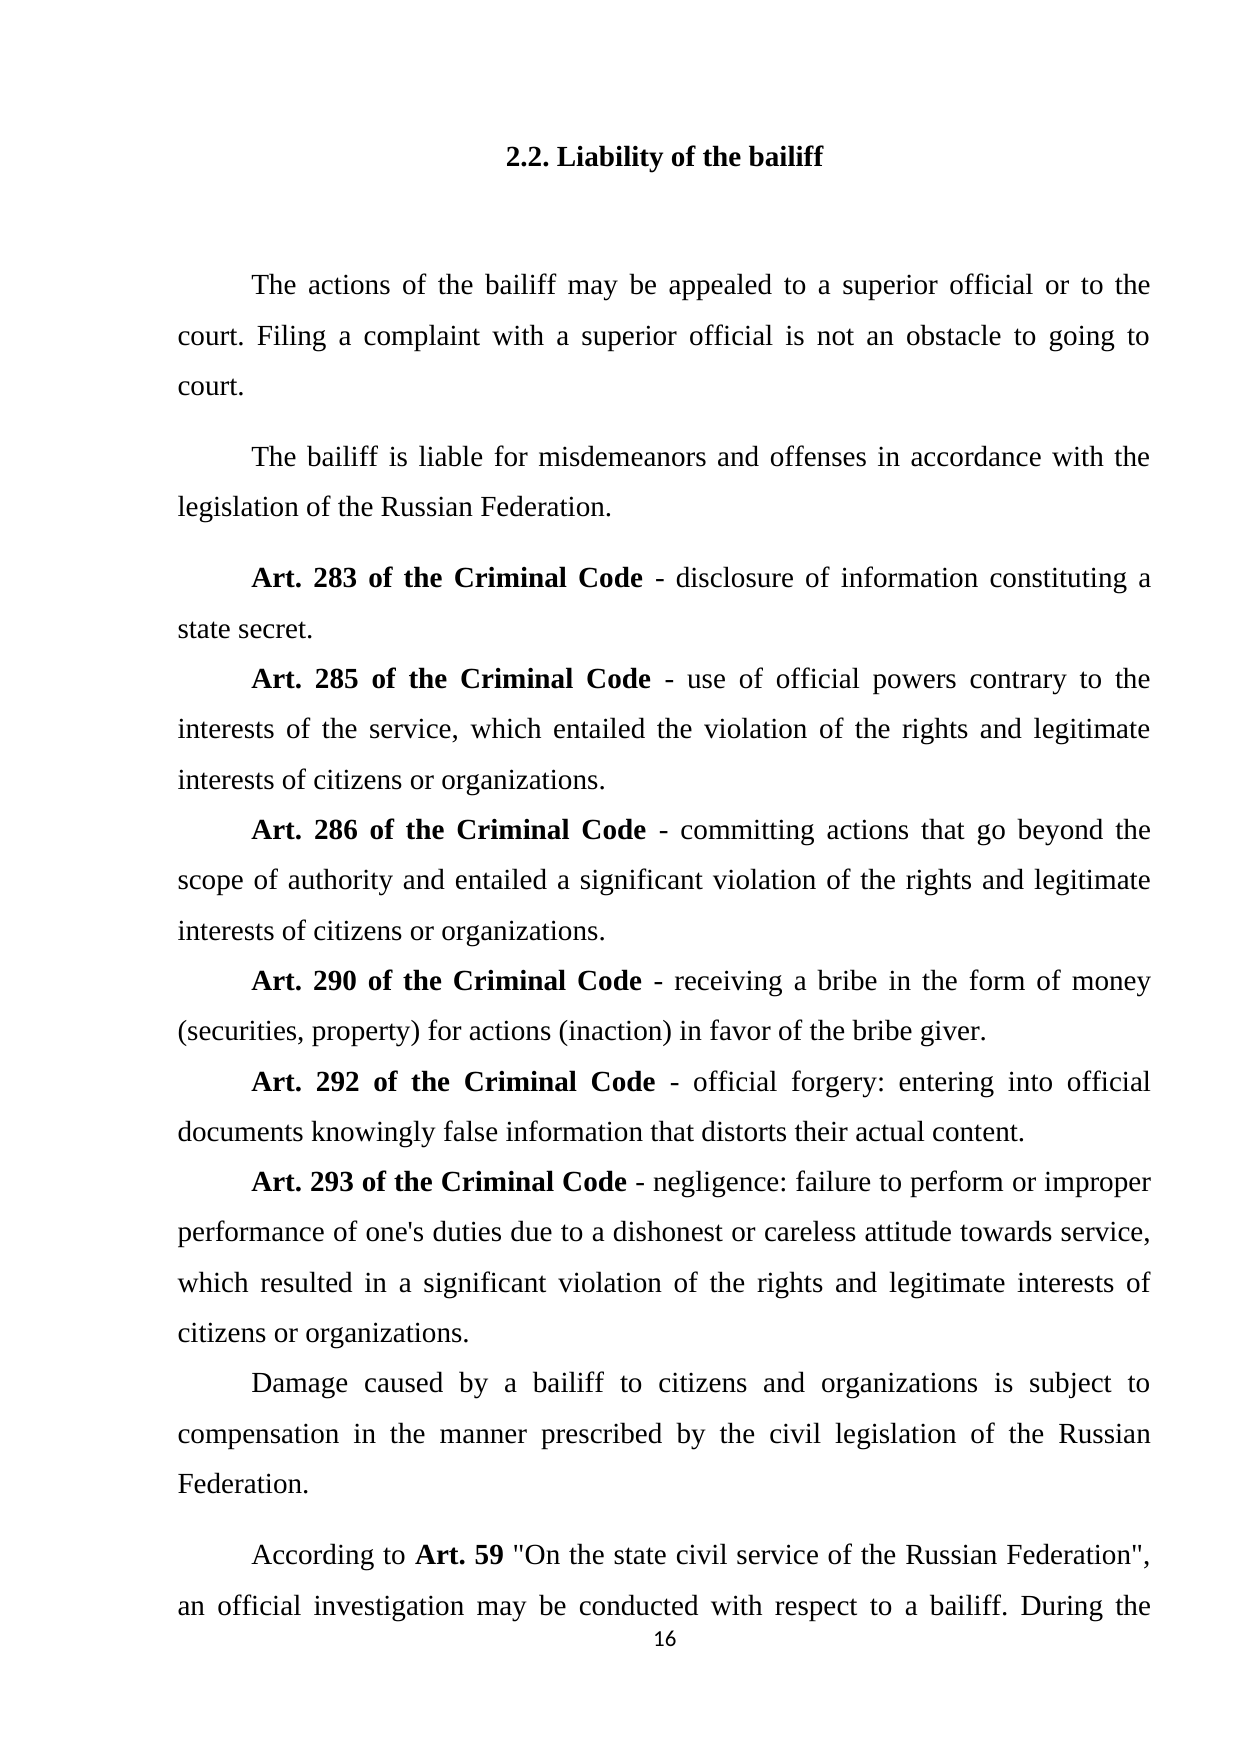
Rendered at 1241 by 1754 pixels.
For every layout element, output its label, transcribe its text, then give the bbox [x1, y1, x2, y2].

text The actions of the bailiff may be appealed to a superior official or to the court. Filing a complaint with a superior official is not an obstacle to going to court. [177, 267, 1152, 401]
text Art. 285 of the Criminal Code - use of official powers contrary to the interests of the service, which entailed the violation of the rights and legitimate interests of citizens or organizations. [177, 661, 1152, 795]
text Art. 290 of the Criminal Code - receiving a bribe in the form of money (securities, property) for actions (inaction) in favor of the bribe giver. [177, 963, 1152, 1047]
text Damage caused by a bailiff to citizens and organizations is subject to compensation in the manner prescribed by the civil legislation of the Russian Federation. [177, 1366, 1152, 1500]
subtitle 2.2. Liability of the bailiff [177, 139, 1152, 172]
text Art. 293 of the Criminal Code - negligence: failure to perform or improper performance of one's duties due to a dishonest or careless attitude towards service, which resulted in a significant violation of the rights and legitimate interests of citizens or organizations. [177, 1164, 1152, 1349]
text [177, 1537, 1152, 1621]
text Art. 283 of the Criminal Code - disclosure of information constituting a state secret. [177, 561, 1152, 644]
text The bailiff is liable for misdemeanors and offenses in accordance with the legislation of the Russian Federation. [177, 439, 1152, 523]
text Art. 286 of the Criminal Code - committing actions that go beyond the scope of authority and entailed a significant violation of the rights and legitimate interests of citizens or organizations. [177, 812, 1152, 946]
text Art. 292 of the Criminal Code - official forgery: entering into official documents knowingly false information that distorts their actual content. [177, 1064, 1152, 1147]
